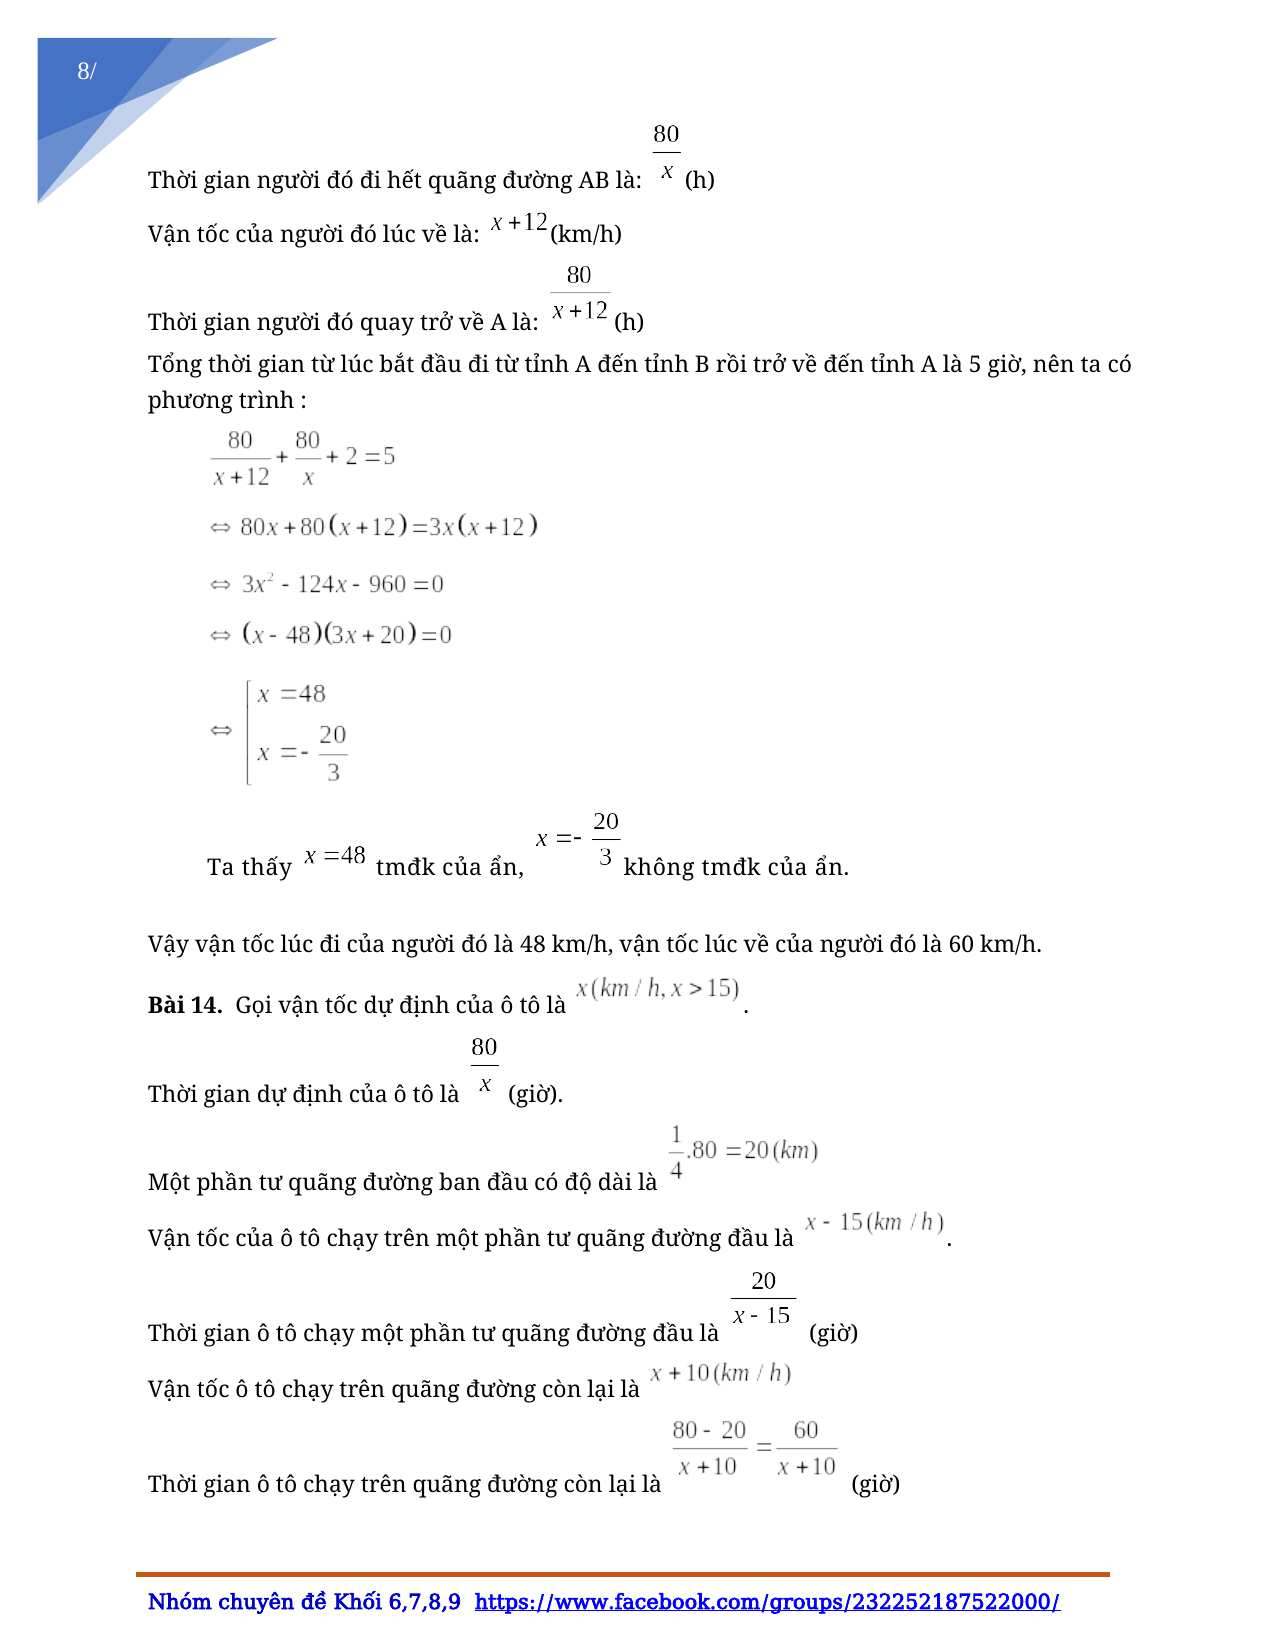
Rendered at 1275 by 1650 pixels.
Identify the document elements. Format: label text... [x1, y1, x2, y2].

text Tổng thời gian từ lúc bắt đầu đi từ tỉnh A đến tỉnh B rồi trở về đến tỉnh A là 5 giờ, nên ta có phương trình : [148, 348, 1157, 415]
text Vận tốc của người đó lúc về là: (km/h) [148, 206, 1157, 249]
text Bài 14. Gọi vận tốc dự định của ô tô là . [148, 975, 1157, 1021]
text Thời gian dự định của ô tô là (giờ). [148, 1032, 1157, 1109]
text Thời gian ô tô chạy trên quãng đường còn lại là (giờ) [148, 1416, 1157, 1499]
text Ta thấy tmđk của ẩn, không tmđk của ẩn. [148, 806, 1157, 883]
picture [37, 37, 279, 206]
text Một phần tư quãng đường ban đầu có độ dài là [148, 1120, 1157, 1197]
text Thời gian ô tô chạy một phần tư quãng đường đầu là (giờ) [148, 1264, 1157, 1348]
text Thời gian người đó đi hết quãng đường AB là: (h) [148, 118, 1157, 195]
text Thời gian người đó quay trở về A là: (h) [148, 260, 1157, 337]
text Vận tốc ô tô chạy trên quãng đường còn lại là [148, 1359, 1157, 1404]
text Vậy vận tốc lúc đi của người đó là 48 km/h, vận tốc lúc về của người đó là 60 km/h. [148, 893, 1157, 959]
text Vận tốc của ô tô chạy trên một phần tư quãng đường đầu là . [148, 1208, 1157, 1253]
